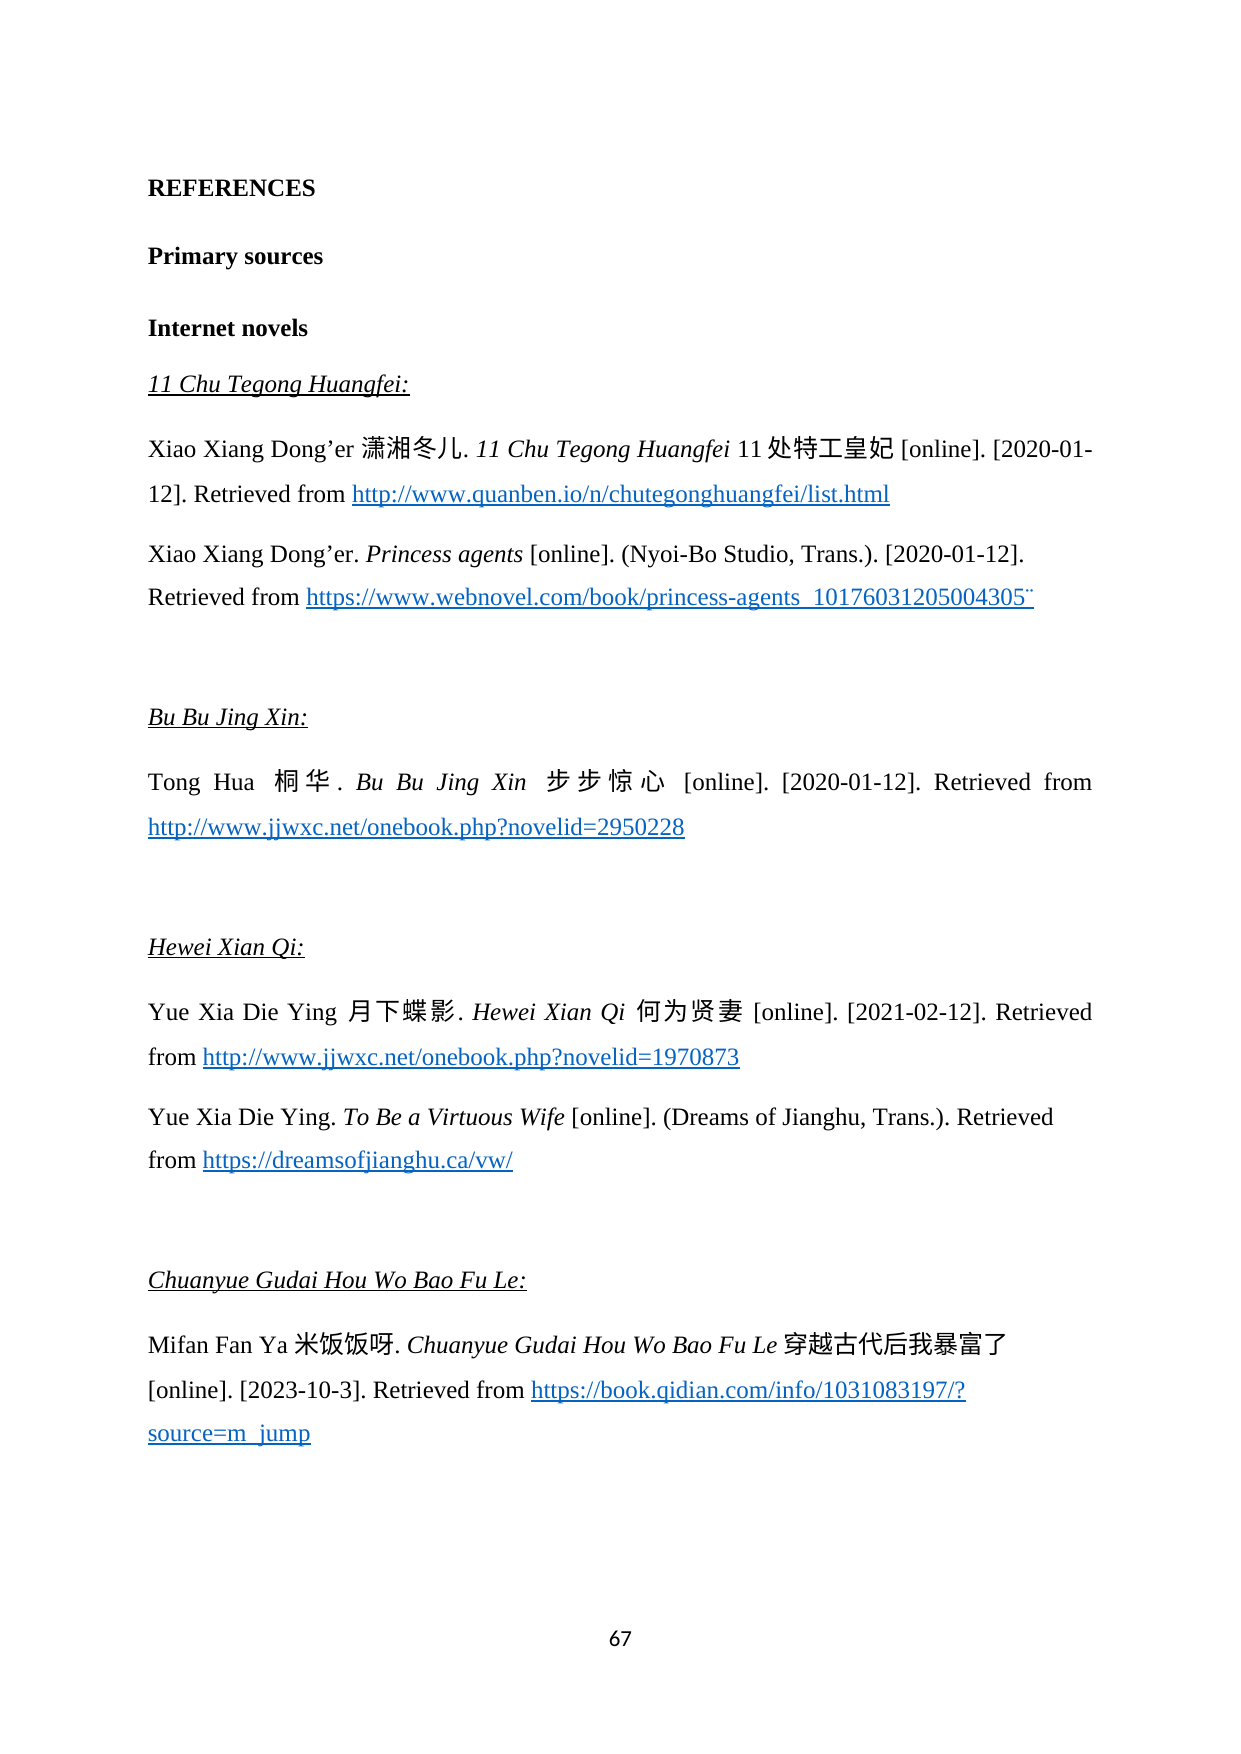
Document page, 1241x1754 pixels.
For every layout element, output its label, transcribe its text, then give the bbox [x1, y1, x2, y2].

text Mifan Fan Ya 米饭饭呀. Chuanyue Gudai Hou Wo Bao Fu Le 穿越古代后我暴富了 [online]. [2023-10-3]. Retrieved from https://book.qidian.com/info/1031083197/?source=m_jump [148, 1325, 1093, 1447]
text Tong Hua 桐华. Bu Bu Jing Xin 步步惊心 [online]. [2020-01-12]. Retrieved from http://www.jjwxc.net/onebook.php?novelid=2950228 [148, 762, 1093, 841]
text Bu Bu Jing Xin: [148, 702, 1093, 731]
text 11 Chu Tegong Huangfei: [148, 369, 1093, 398]
text Yue Xia Die Ying 月下蝶影. Hewei Xian Qi 何为贤妻 [online]. [2021-02-12]. Retrieved from http://www.jjwxc.net/onebook.php?novelid=1970873 [148, 992, 1093, 1071]
text Hewei Xian Qi: [148, 932, 1093, 961]
text Yue Xia Die Ying. To Be a Virtuous Wife [online]. (Dreams of Jianghu, Trans.). Retrieved from https://dreamsofjianghu.ca/vw/ [148, 1102, 1093, 1174]
text Chuanyue Gudai Hou Wo Bao Fu Le: [148, 1265, 1093, 1294]
text Xiao Xiang Dong’er. Princess agents [online]. (Nyoi-Bo Studio, Trans.). [2020-01-12]. Retrieved from https://www.webnovel.com/book/princess-agents_10176031205004305¨ [148, 539, 1093, 611]
subtitle Internet novels [148, 313, 1093, 342]
text Xiao Xiang Dong’er 潇湘冬儿. 11 Chu Tegong Huangfei 11处特工皇妃 [online]. [2020-01-12]. Retrieved from http://www.quanben.io/n/chutegonghuangfei/list.html [148, 429, 1093, 508]
text REFERENCES [148, 173, 1093, 201]
text Primary sources [148, 241, 1093, 269]
